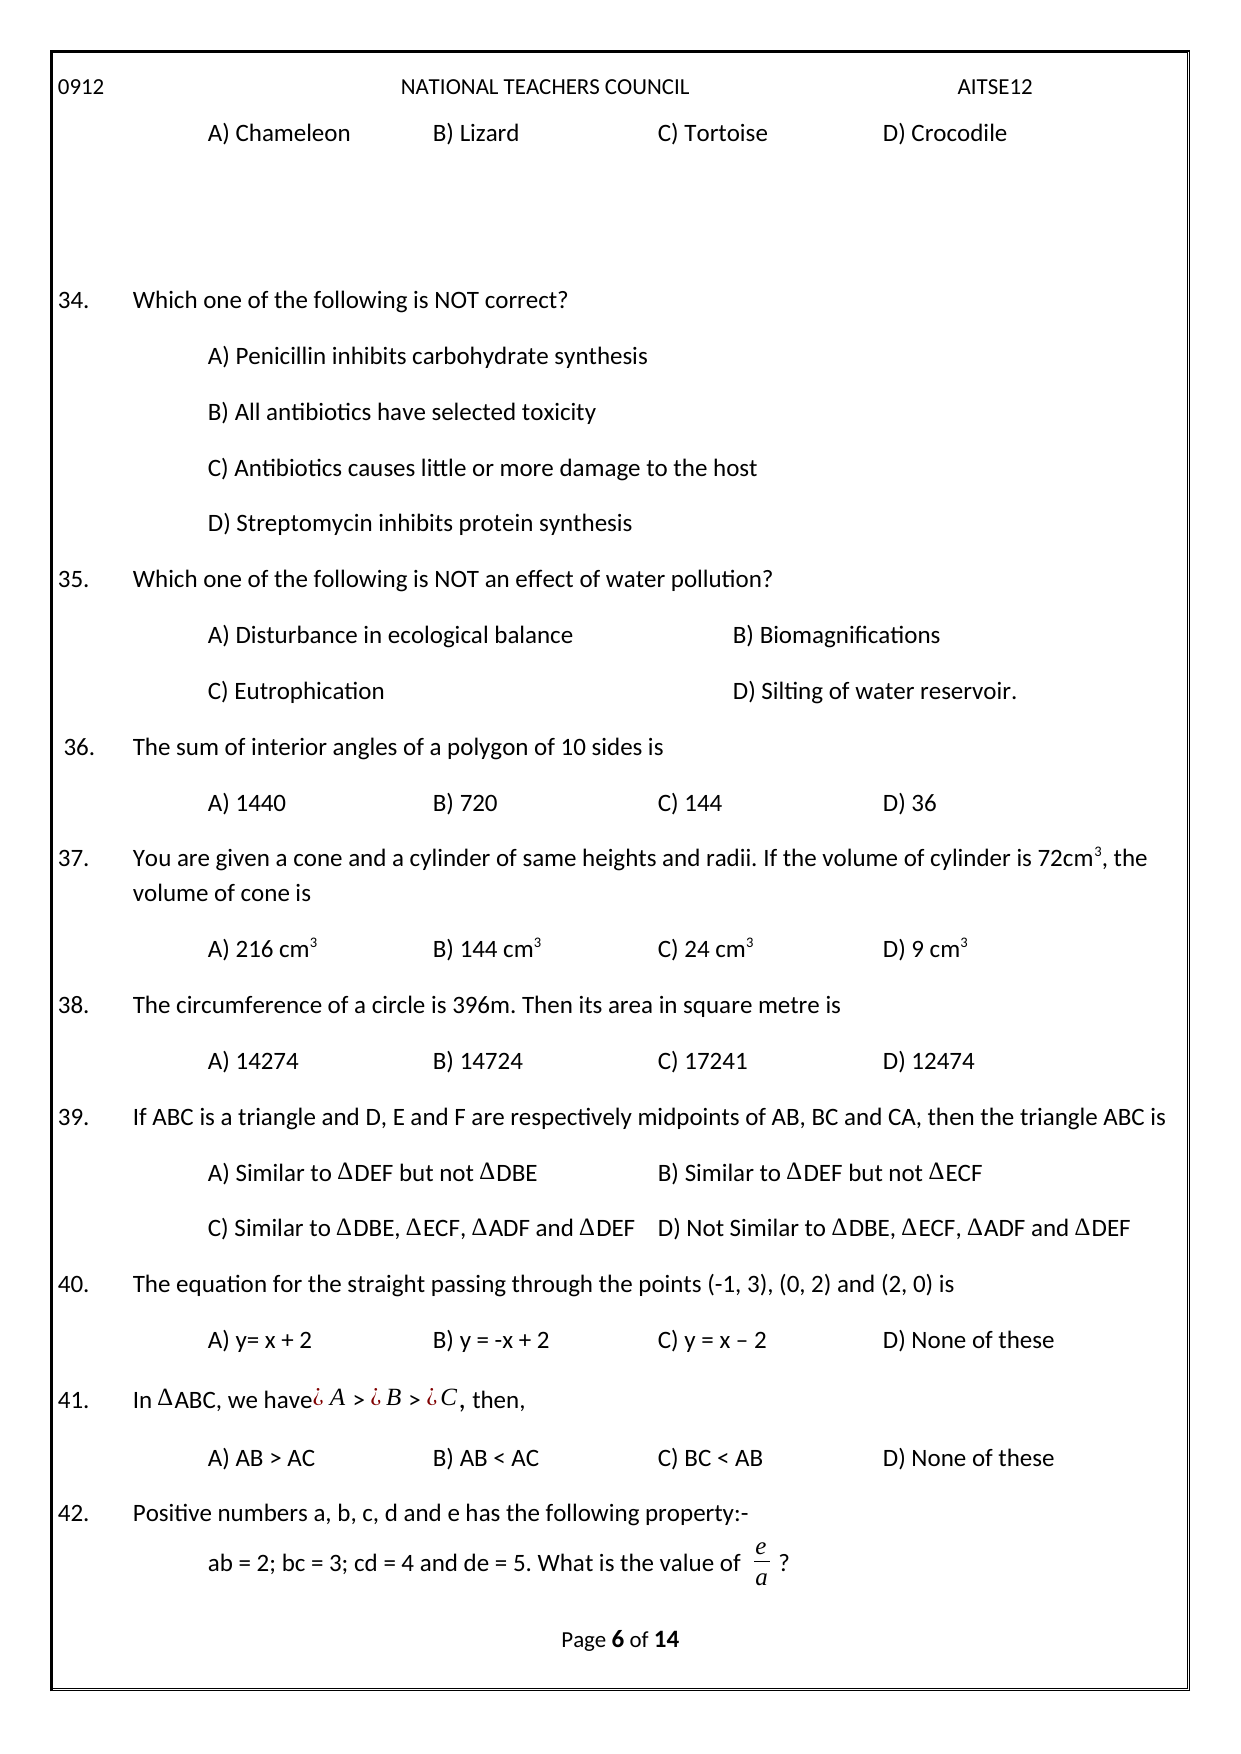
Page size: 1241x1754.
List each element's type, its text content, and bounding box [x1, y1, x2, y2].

text ab = 2; bc = 3; cd = 4 and de = 5. What is the value of ? [58, 1533, 1183, 1592]
text A) AB > AC B) AB < AC C) BC < AB D) None of these [58, 1442, 1183, 1472]
text A) 1440 B) 720 C) 144 D) 36 [58, 787, 1183, 817]
text A) Disturbance in ecological balance B) Biomagnifications [58, 619, 1183, 650]
text C) Antibiotics causes little or more damage to the host [58, 452, 1183, 482]
text 34. Which one of the following is NOT correct? [58, 284, 1183, 315]
text 38. The circumference of a circle is 396m. Then its area in square metre is [58, 989, 1183, 1020]
text A) Similar to DEF but not DBE B) Similar to DEF but not ECF [58, 1157, 1183, 1187]
text A) 14274 B) 14724 C) 17241 D) 12474 [58, 1045, 1183, 1076]
text 41. In ABC, we have > > , then, [58, 1380, 1183, 1416]
text 35. Which one of the following is NOT an effect of water pollution? [58, 563, 1183, 594]
text 37. You are given a cone and a cylinder of same heights and radii. If the volume of cylinder is 72cm3, the volume of cone is [58, 842, 1183, 908]
text B) All antibiotics have selected toxicity [58, 396, 1183, 426]
text 42. Positive numbers a, b, c, d and e has the following property:- [58, 1498, 1183, 1528]
text C) Similar to DBE, ECF, ADF and DEF D) Not Similar to DBE, ECF, ADF and DEF [58, 1212, 1183, 1243]
text A) Chameleon B) Lizard C) Tortoise D) Crocodile [58, 117, 1183, 147]
text D) Streptomycin inhibits protein synthesis [58, 507, 1183, 538]
text 40. The equation for the straight passing through the points (-1, 3), (0, 2) and (2, 0) is [58, 1268, 1183, 1299]
text A) Penicillin inhibits carbohydrate synthesis [58, 340, 1183, 371]
text 36. The sum of interior angles of a polygon of 10 sides is [58, 731, 1183, 761]
text A) y= x + 2 B) y = -x + 2 C) y = x – 2 D) None of these [58, 1324, 1183, 1355]
text C) Eutrophication D) Silting of water reservoir. [58, 675, 1183, 706]
text 39. If ABC is a triangle and D, E and F are respectively midpoints of AB, BC and CA, then the triangle ABC is [58, 1101, 1183, 1131]
text A) 216 cm3 B) 144 cm3 C) 24 cm3 D) 9 cm3 [58, 933, 1183, 964]
